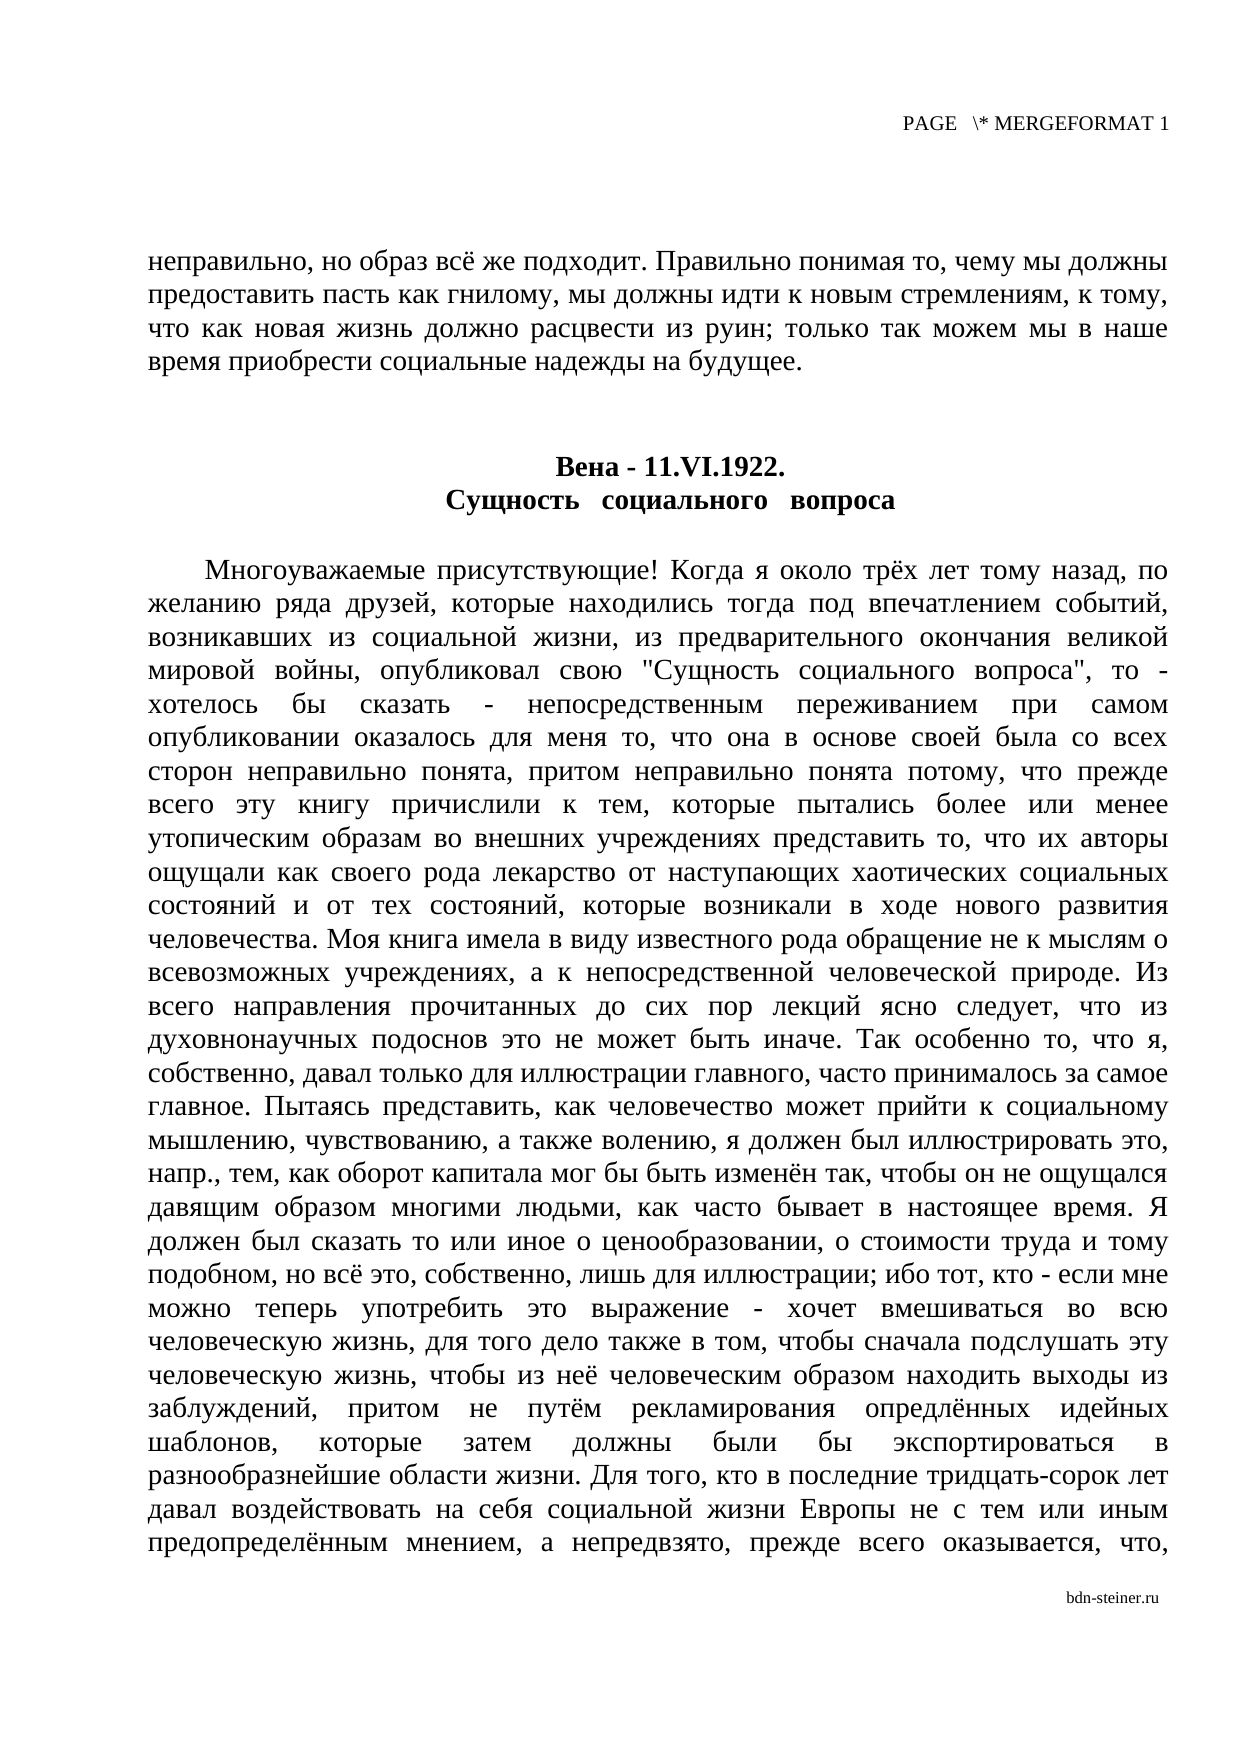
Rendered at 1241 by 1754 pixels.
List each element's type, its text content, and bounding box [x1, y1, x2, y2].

text Сущность социального вопроса [148, 482, 1169, 516]
text Вена - 11.VI.1922. [148, 449, 1169, 482]
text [148, 552, 1169, 1558]
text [148, 243, 1169, 377]
